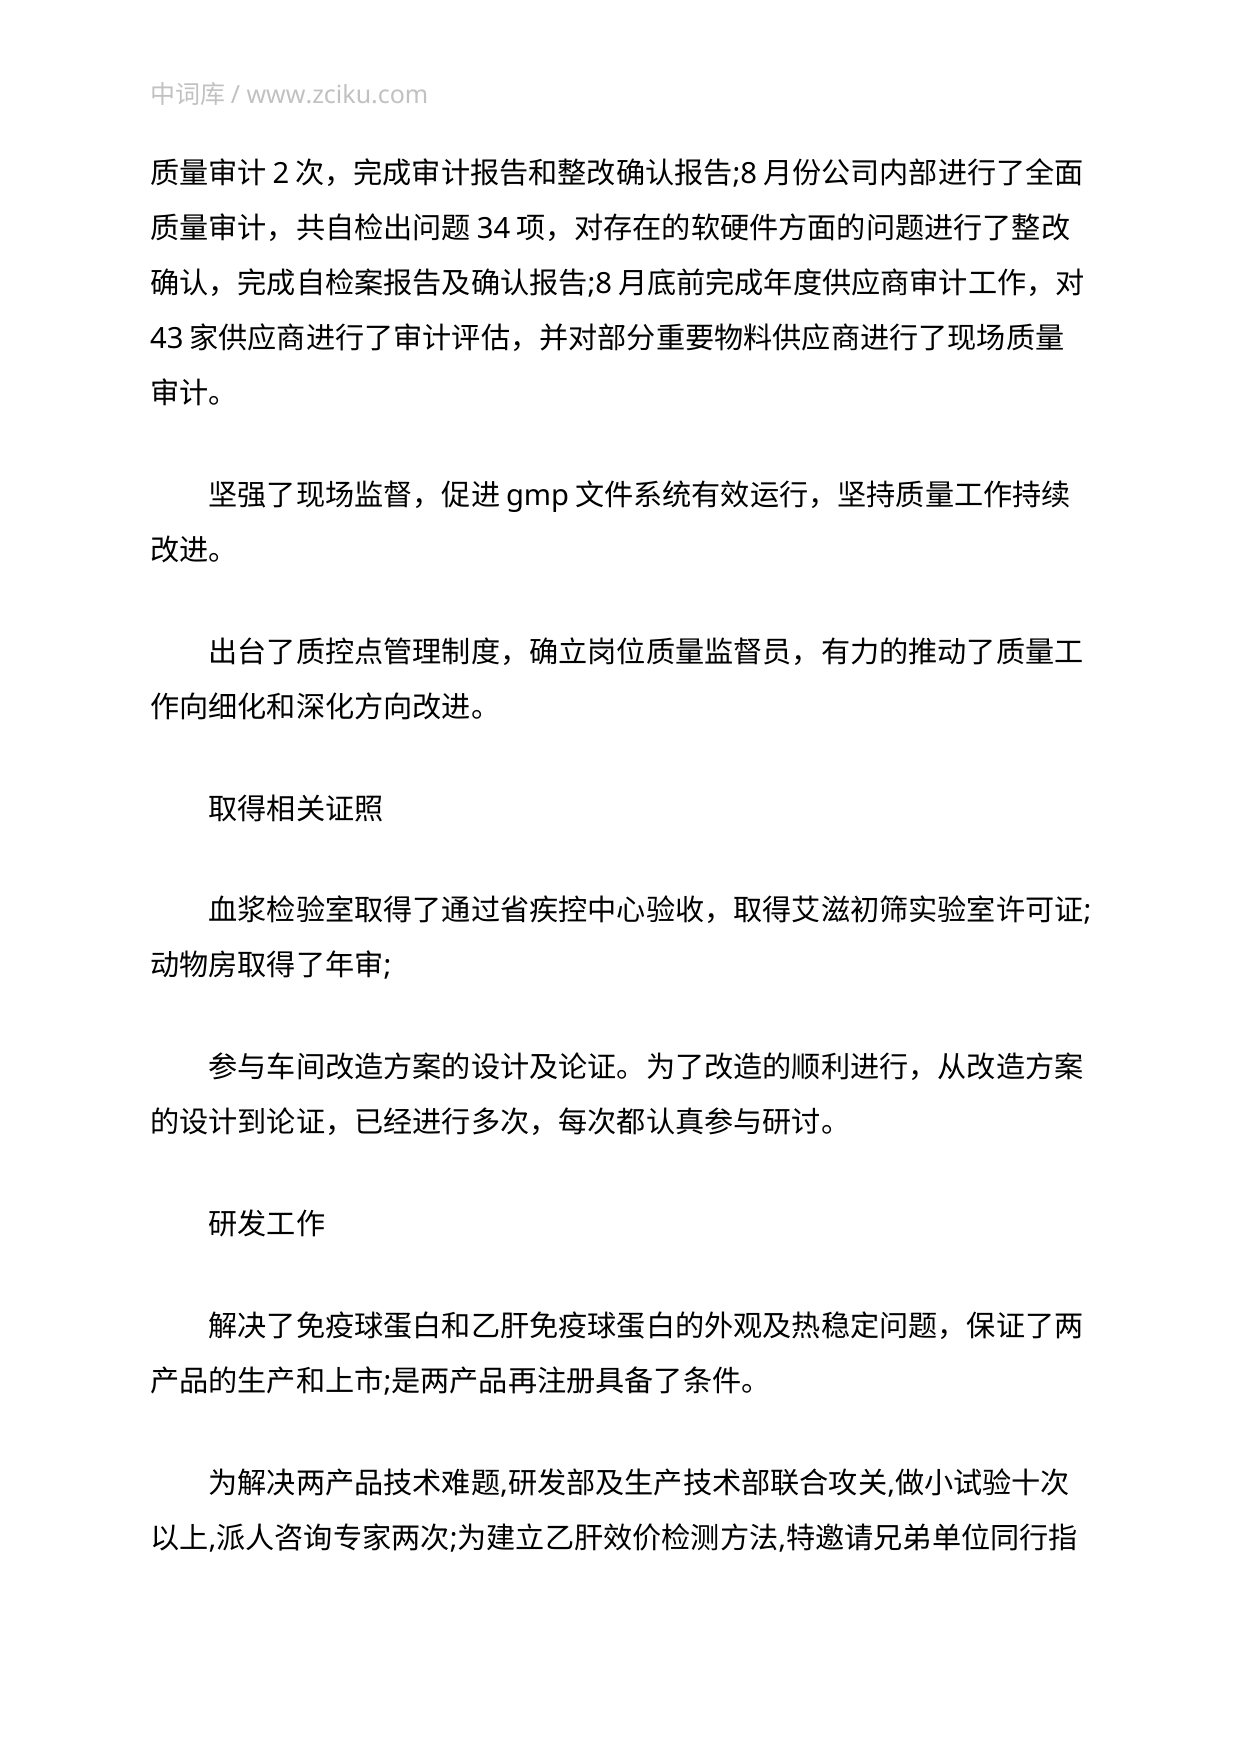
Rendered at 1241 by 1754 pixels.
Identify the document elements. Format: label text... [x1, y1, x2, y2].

text 解决了免疫球蛋白和乙肝免疫球蛋白的外观及热稳定问题，保证了两产品的生产和上市;是两产品再注册具备了条件。 [150, 1302, 1090, 1400]
text 坚强了现场监督，促进gmp文件系统有效运行，坚持质量工作持续改进。 [150, 472, 1090, 569]
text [150, 1459, 1090, 1557]
text 参与车间改造方案的设计及论证。为了改造的顺利进行，从改造方案的设计到论证，已经进行多次，每次都认真参与研讨。 [150, 1044, 1090, 1141]
text 取得相关证照 [150, 785, 1090, 827]
text 研发工作 [150, 1201, 1090, 1243]
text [150, 150, 1090, 412]
text 出台了质控点管理制度，确立岗位质量监督员，有力的推动了质量工作向细化和深化方向改进。 [150, 628, 1090, 726]
text 血浆检验室取得了通过省疾控中心验收，取得艾滋初筛实验室许可证;动物房取得了年审; [150, 887, 1090, 984]
